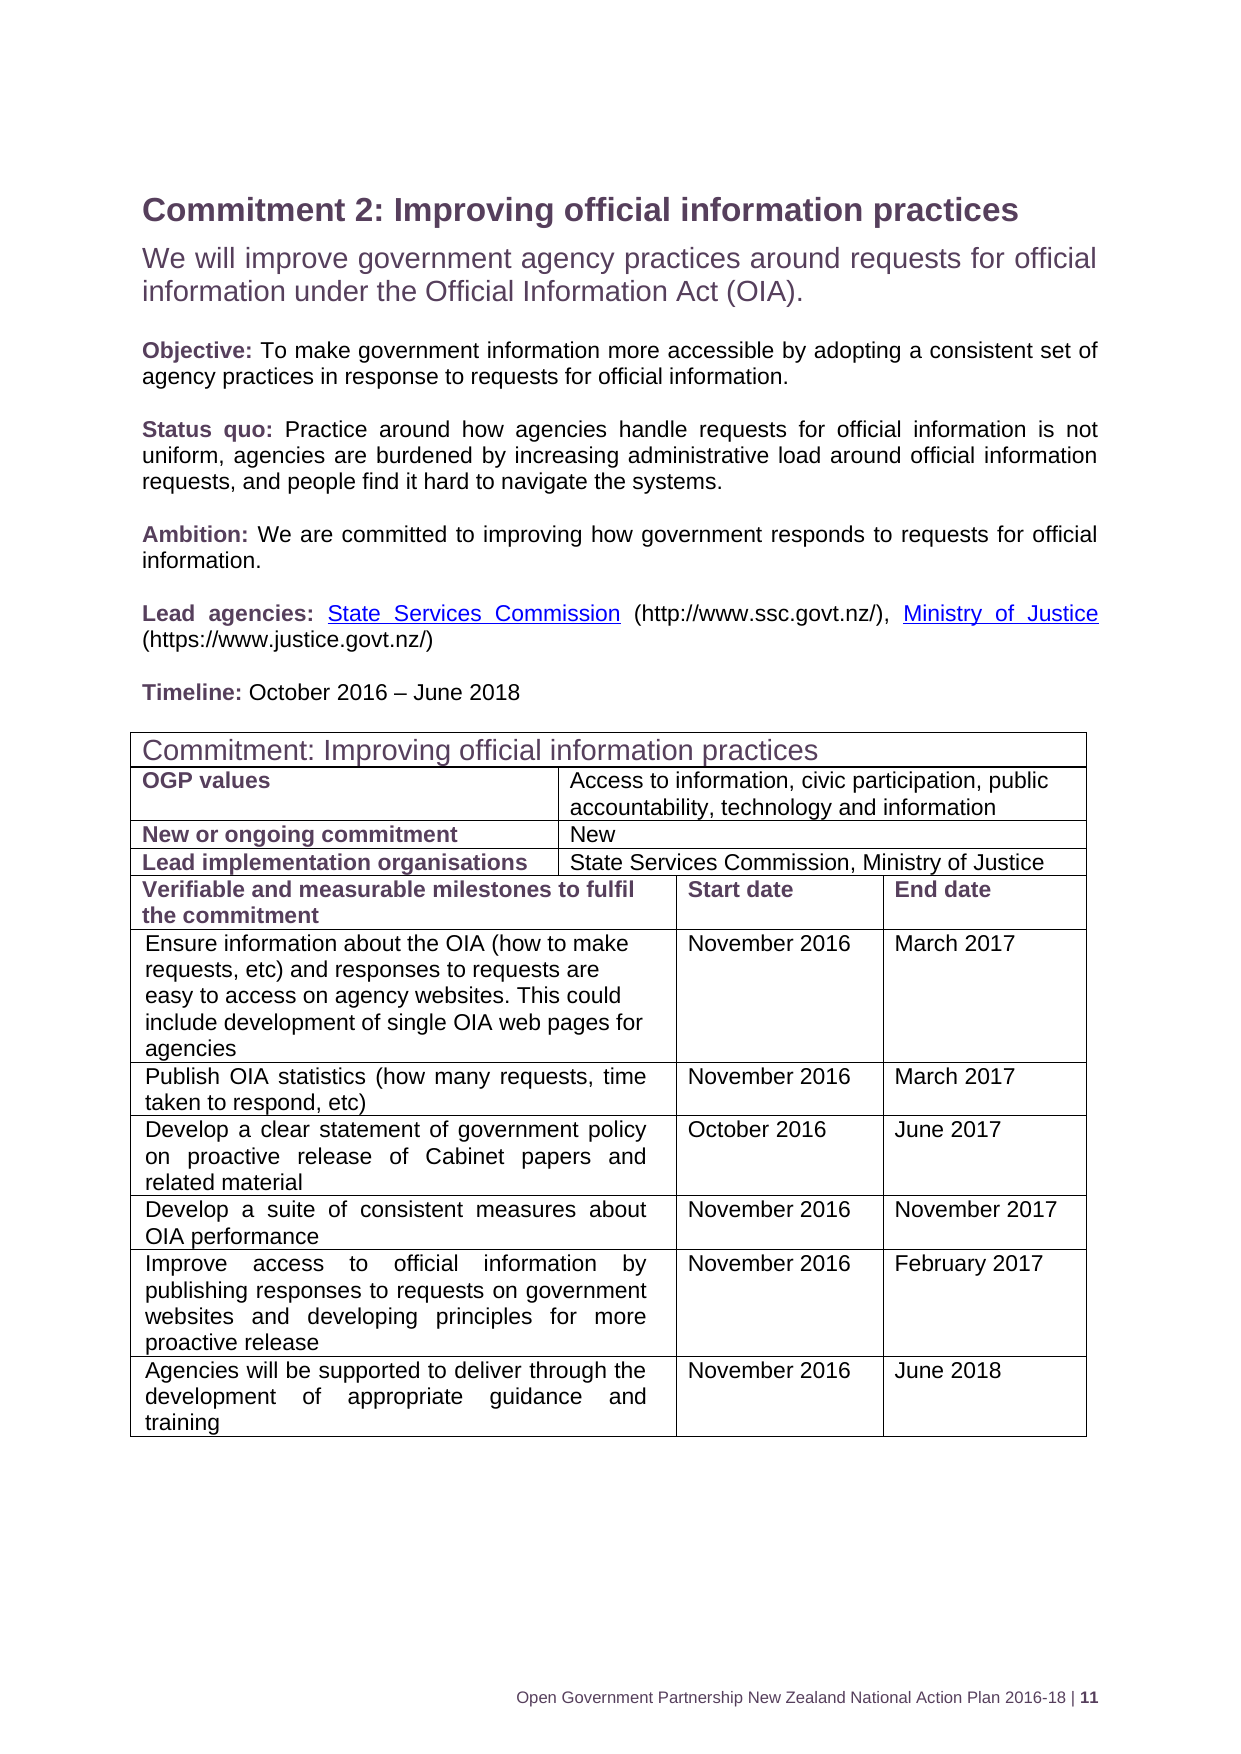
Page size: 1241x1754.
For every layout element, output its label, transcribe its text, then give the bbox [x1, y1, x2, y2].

text Objective: To make government information more accessible by adopting a consistent set of agency practices in response to requests for official information. [142, 337, 1098, 389]
table_cell March 2017 [884, 1063, 1086, 1115]
table_cell November 2017 [884, 1196, 1086, 1249]
table_cell June 2017 [884, 1116, 1086, 1195]
table_cell Access to information, civic participation, public accountability, technology and information [559, 768, 1086, 820]
table_cell November 2016 [677, 1063, 883, 1115]
table_cell New [559, 821, 1086, 848]
table_cell June 2018 [884, 1357, 1086, 1436]
text Status quo: Practice around how agencies handle requests for official information is not uniform, agencies are burdened by increasing administrative load around official information requests, and people find it hard to navigate the systems. [142, 416, 1098, 495]
table_cell November 2016 [677, 1196, 883, 1249]
subtitle Commitment 2: Improving official information practices [142, 190, 1098, 228]
text Lead agencies: State Services Commission (http://www.ssc.govt.nz/), Ministry of Justice (https://www.justice.govt.nz/) [142, 600, 1098, 653]
table_cell State Services Commission, Ministry of Justice [559, 849, 1086, 875]
table_cell Publish OIA statistics (how many requests, time taken to respond, etc) [131, 1063, 676, 1115]
table_cell End date [884, 876, 1086, 929]
table_cell October 2016 [677, 1116, 883, 1195]
table_cell Improve access to official information by publishing responses to requests on government websites and developing principles for more proactive release [131, 1250, 676, 1356]
table_cell Develop a clear statement of government policy on proactive release of Cabinet papers and related material [131, 1116, 676, 1195]
table_cell February 2017 [884, 1250, 1086, 1356]
table_cell November 2016 [677, 1357, 883, 1436]
table_cell Verifiable and measurable milestones to fulfil the commitment [131, 876, 676, 929]
table_cell OGP values [131, 768, 558, 820]
text Timeline: October 2016 – June 2018 [142, 679, 1098, 706]
text We will improve government agency practices around requests for official information under the Official Information Act (OIA). [142, 241, 1098, 308]
table_cell Start date [677, 876, 883, 929]
table_cell Agencies will be supported to deliver through the development of appropriate guidance and training [131, 1357, 676, 1436]
table_cell New or ongoing commitment [131, 821, 558, 848]
table_cell Develop a suite of consistent measures about OIA performance [131, 1196, 676, 1249]
table_cell Lead implementation organisations [131, 849, 558, 875]
table_header Commitment: Improving official information practices [131, 733, 1086, 766]
table_cell March 2017 [884, 930, 1086, 1062]
table_cell November 2016 [677, 930, 883, 1062]
table_cell November 2016 [677, 1250, 883, 1356]
text Ambition: We are committed to improving how government responds to requests for official information. [142, 521, 1098, 574]
table_cell Ensure information about the OIA (how to make requests, etc) and responses to requests are easy to access on agency websites. This could include development of single OIA web pages for agencies [131, 930, 676, 1062]
